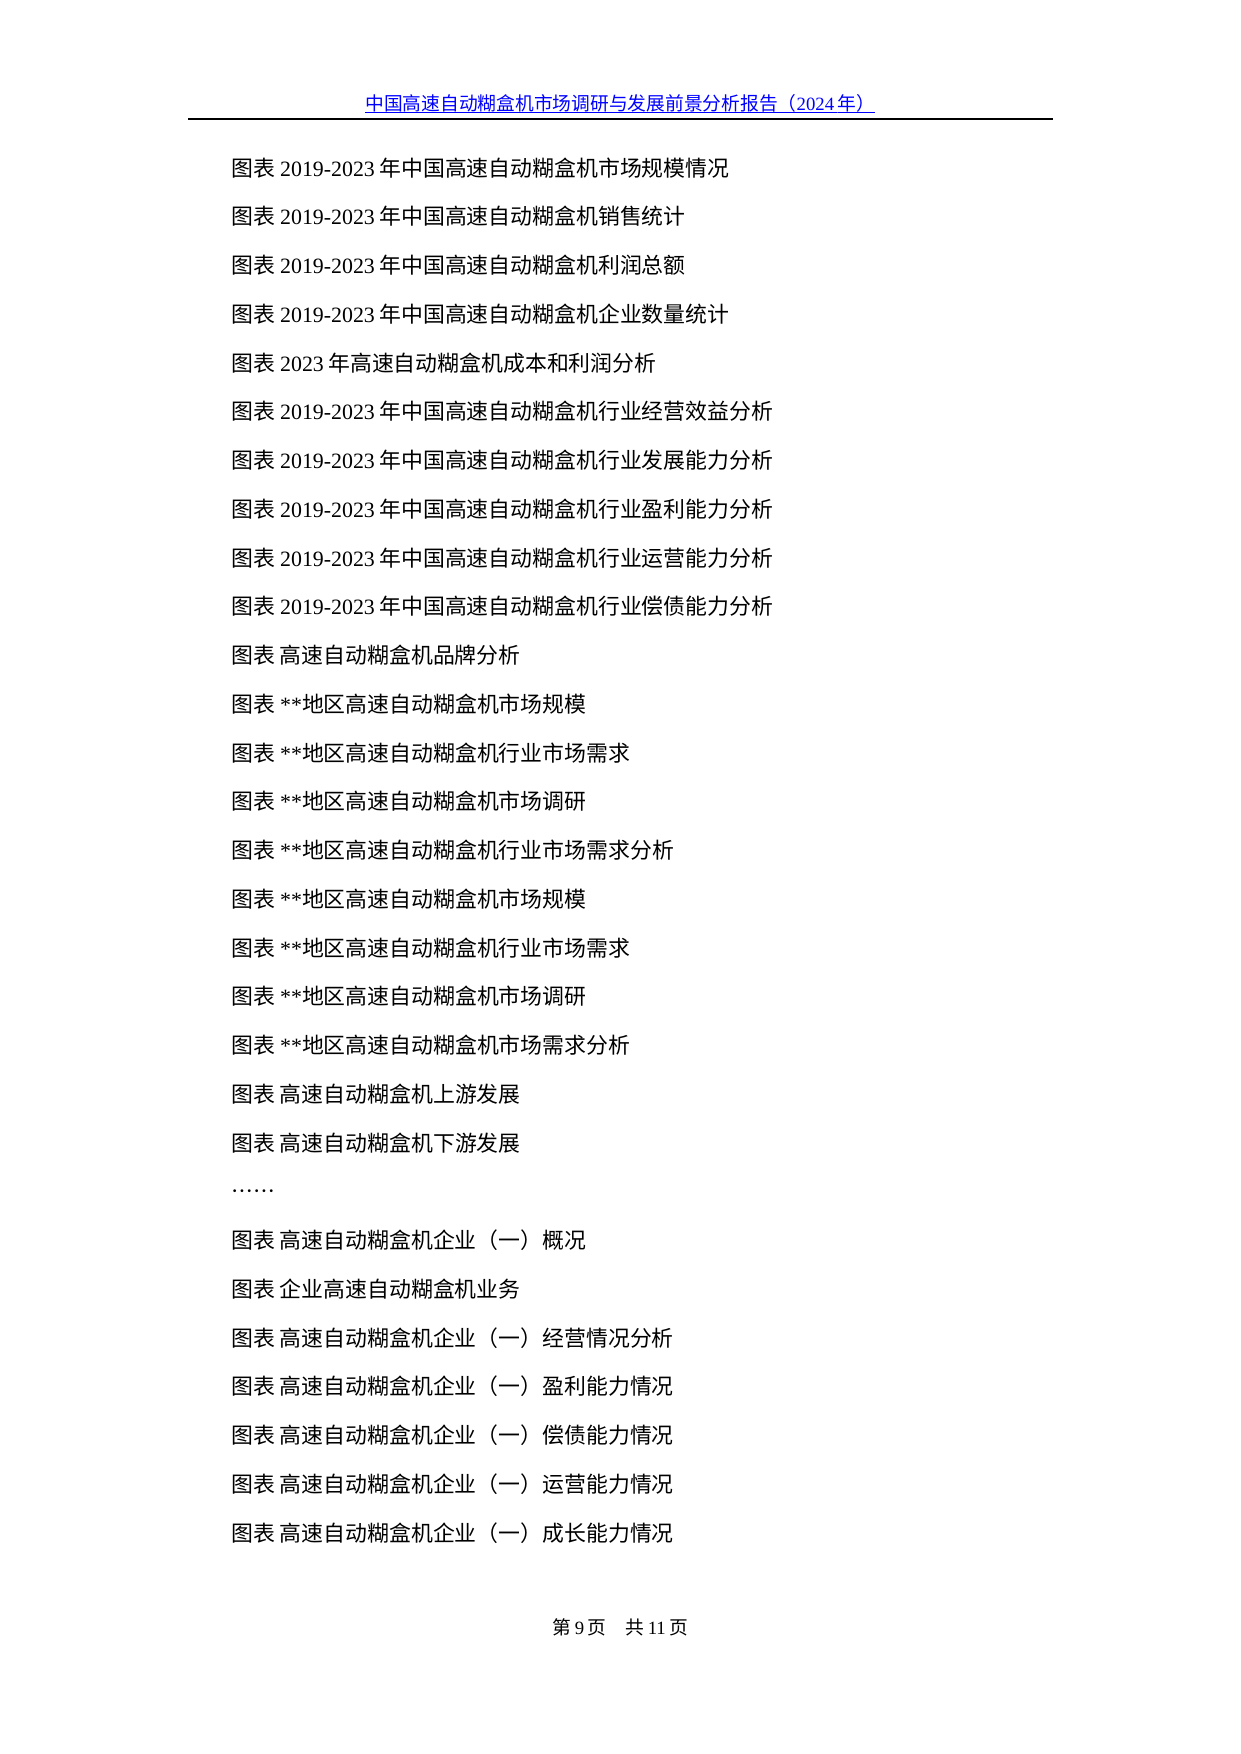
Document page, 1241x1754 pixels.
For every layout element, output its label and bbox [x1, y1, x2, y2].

text [187, 150, 1053, 1548]
